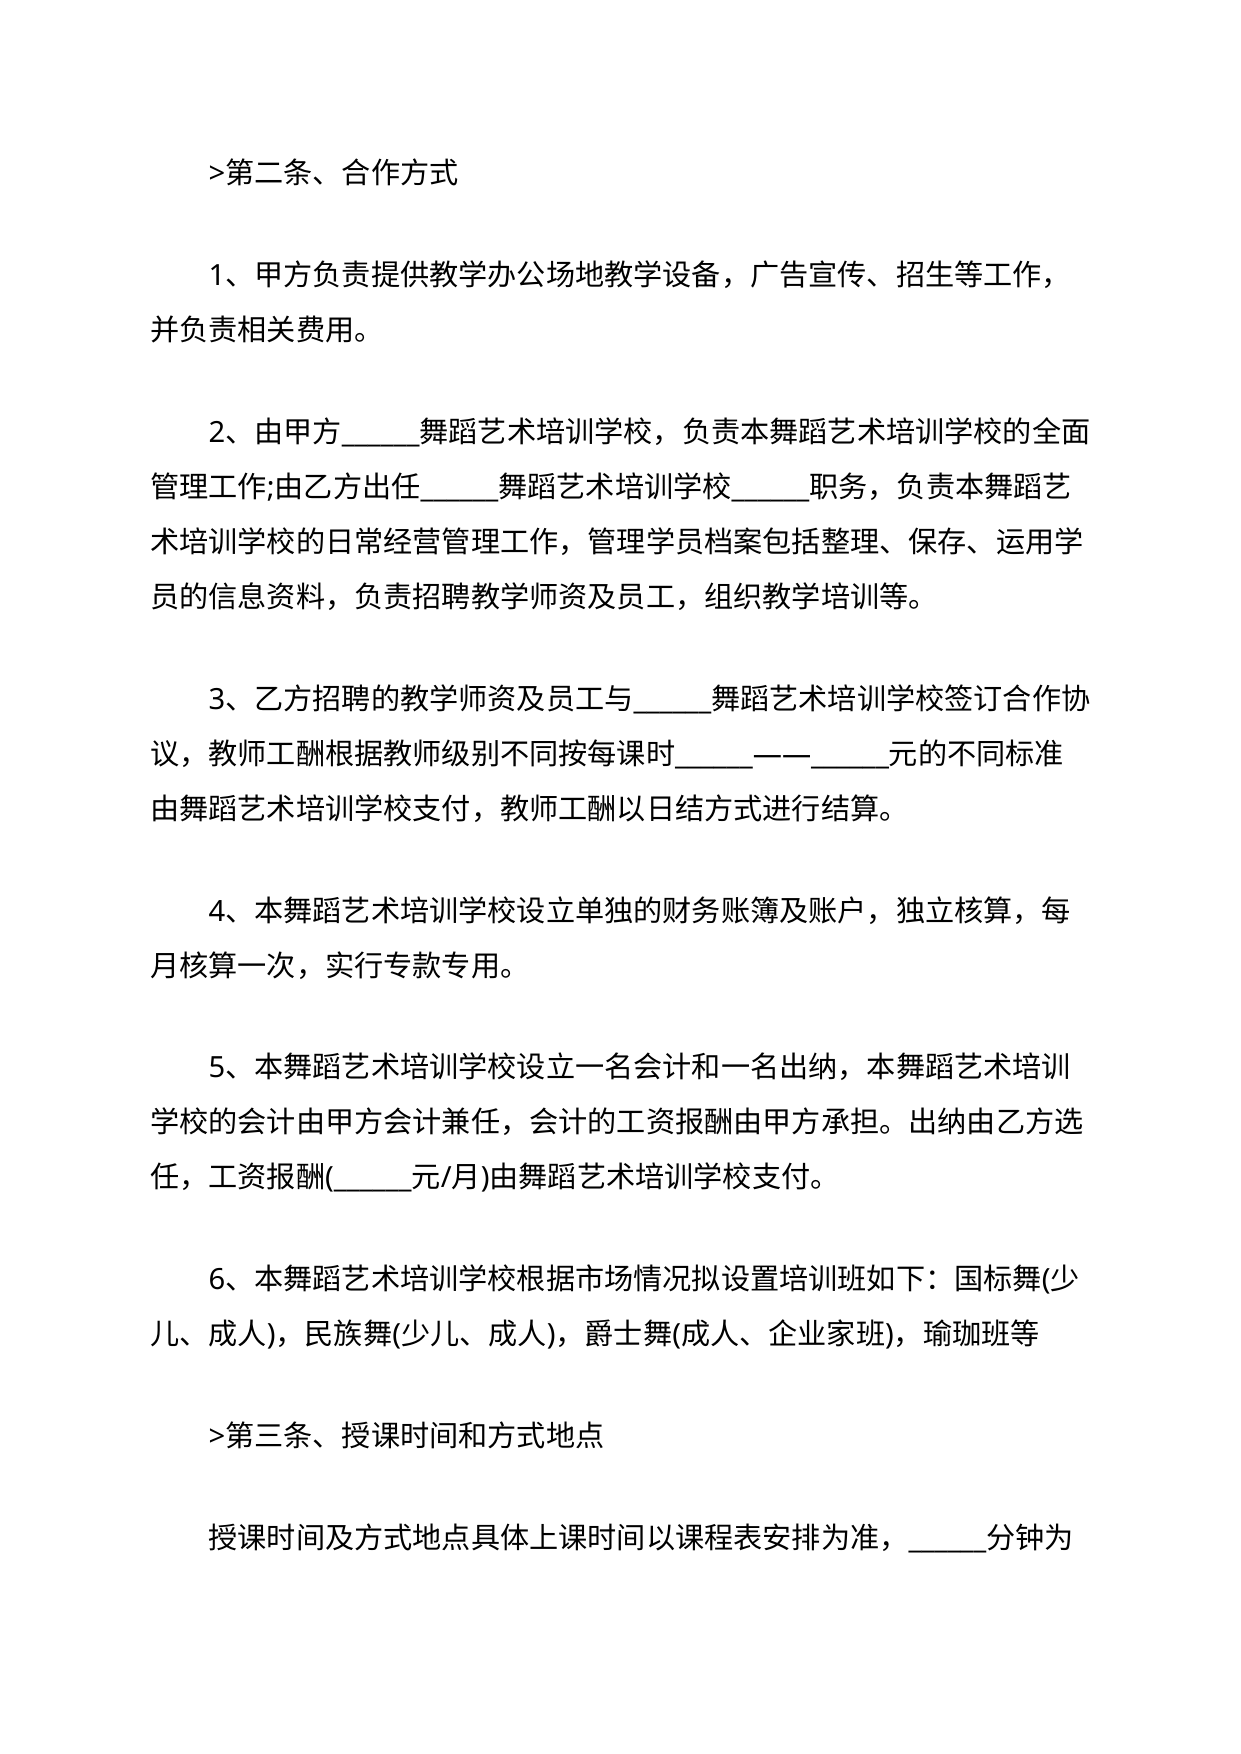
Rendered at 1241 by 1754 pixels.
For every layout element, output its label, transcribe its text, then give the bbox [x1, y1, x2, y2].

text 5、本舞蹈艺术培训学校设立一名会计和一名出纳，本舞蹈艺术培训学校的会计由甲方会计兼任，会计的工资报酬由甲方承担。出纳由乙方选任，工资报酬(______元/月)由舞蹈艺术培训学校支付。 [150, 1044, 1090, 1196]
text >第二条、合作方式 [150, 150, 1090, 192]
text 6、本舞蹈艺术培训学校根据市场情况拟设置培训班如下：国标舞(少儿、成人)，民族舞(少儿、成人)，爵士舞(成人、企业家班)，瑜珈班等 [150, 1256, 1090, 1353]
text >第三条、授课时间和方式地点 [150, 1413, 1090, 1455]
text 3、乙方招聘的教学师资及员工与______舞蹈艺术培训学校签订合作协议，教师工酬根据教师级别不同按每课时______——______元的不同标准由舞蹈艺术培训学校支付，教师工酬以日结方式进行结算。 [150, 675, 1090, 828]
text 2、由甲方______舞蹈艺术培训学校，负责本舞蹈艺术培训学校的全面管理工作;由乙方出任______舞蹈艺术培训学校______职务，负责本舞蹈艺术培训学校的日常经营管理工作，管理学员档案包括整理、保存、运用学员的信息资料，负责招聘教学师资及员工，组织教学培训等。 [150, 409, 1090, 616]
text 4、本舞蹈艺术培训学校设立单独的财务账簿及账户，独立核算，每月核算一次，实行专款专用。 [150, 887, 1090, 984]
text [150, 1515, 1090, 1557]
text 1、甲方负责提供教学办公场地教学设备，广告宣传、招生等工作，并负责相关费用。 [150, 252, 1090, 349]
